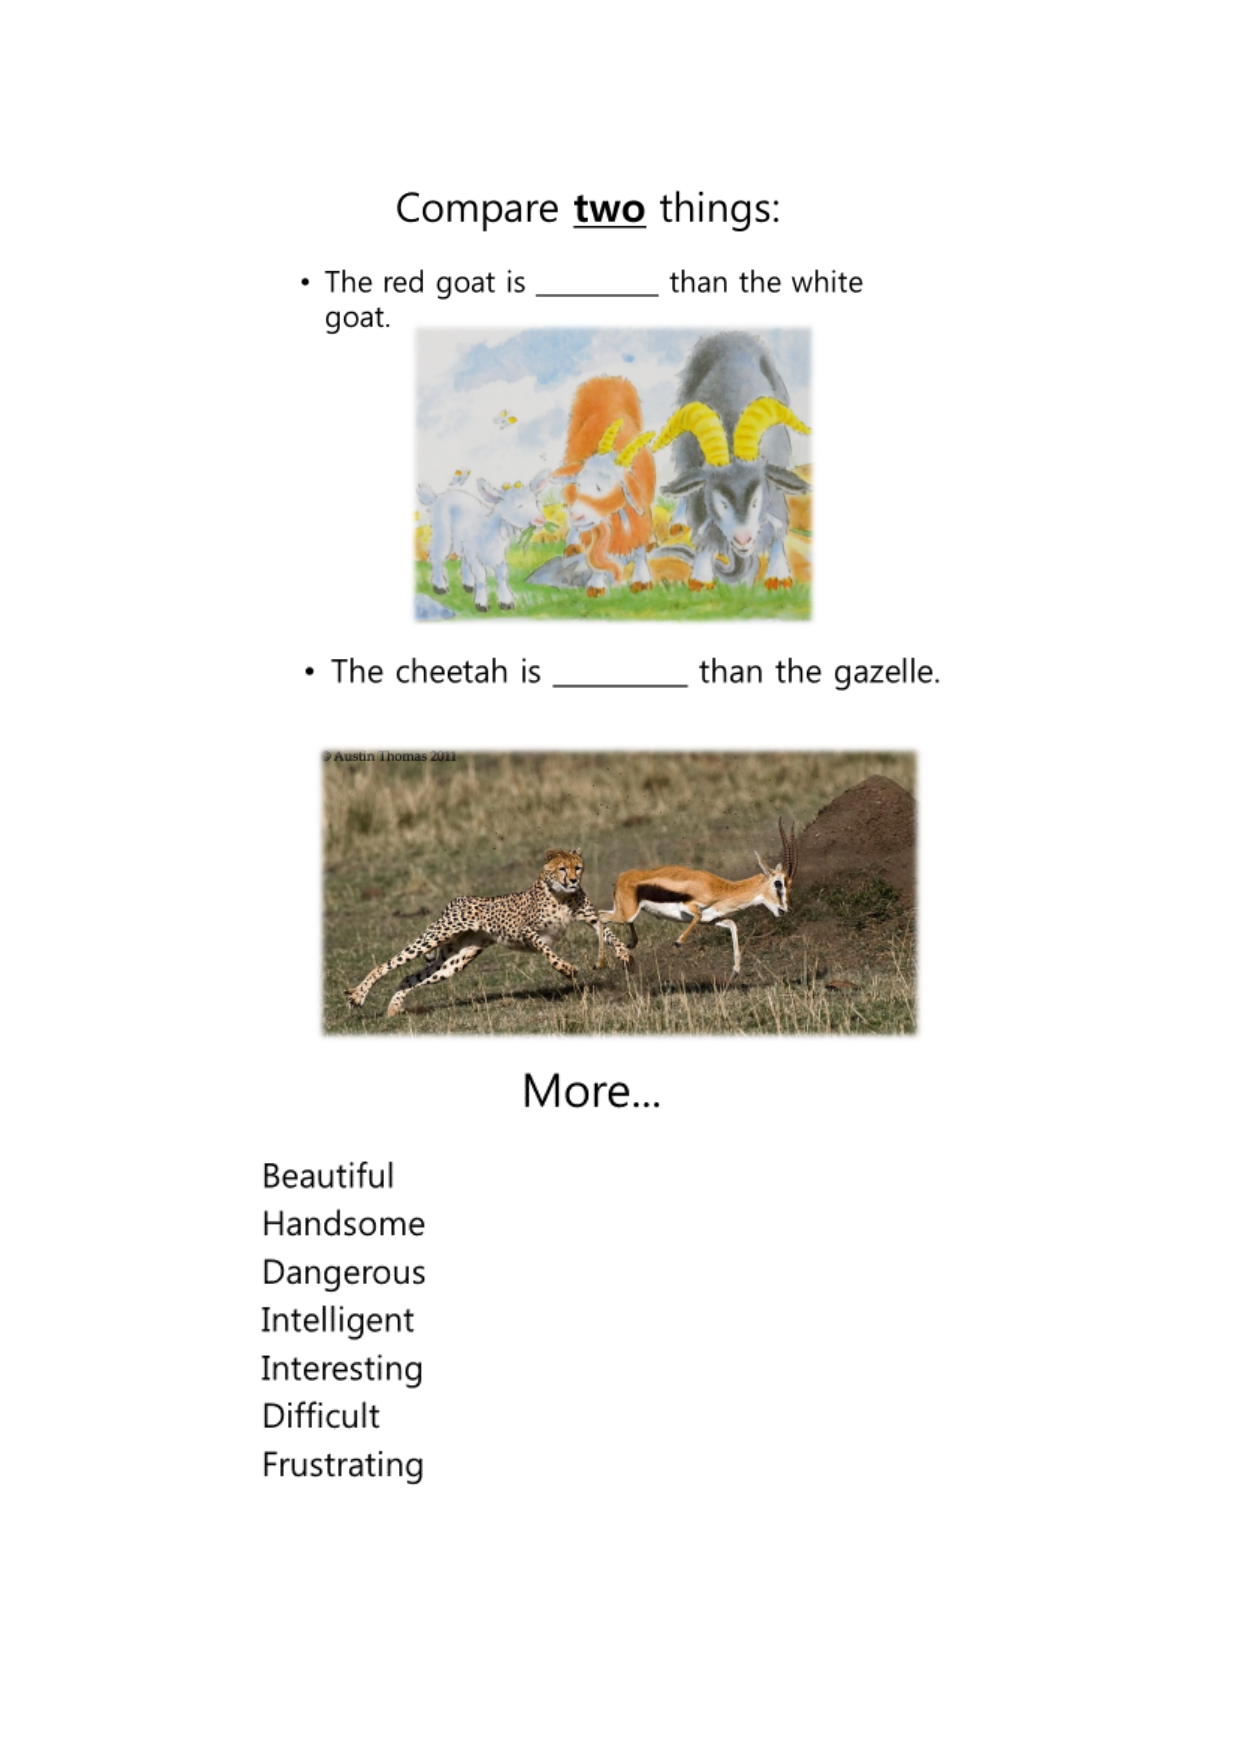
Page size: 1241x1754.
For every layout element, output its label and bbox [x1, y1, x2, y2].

picture [237, 1065, 1003, 1503]
picture [265, 177, 975, 634]
picture [261, 652, 979, 1047]
